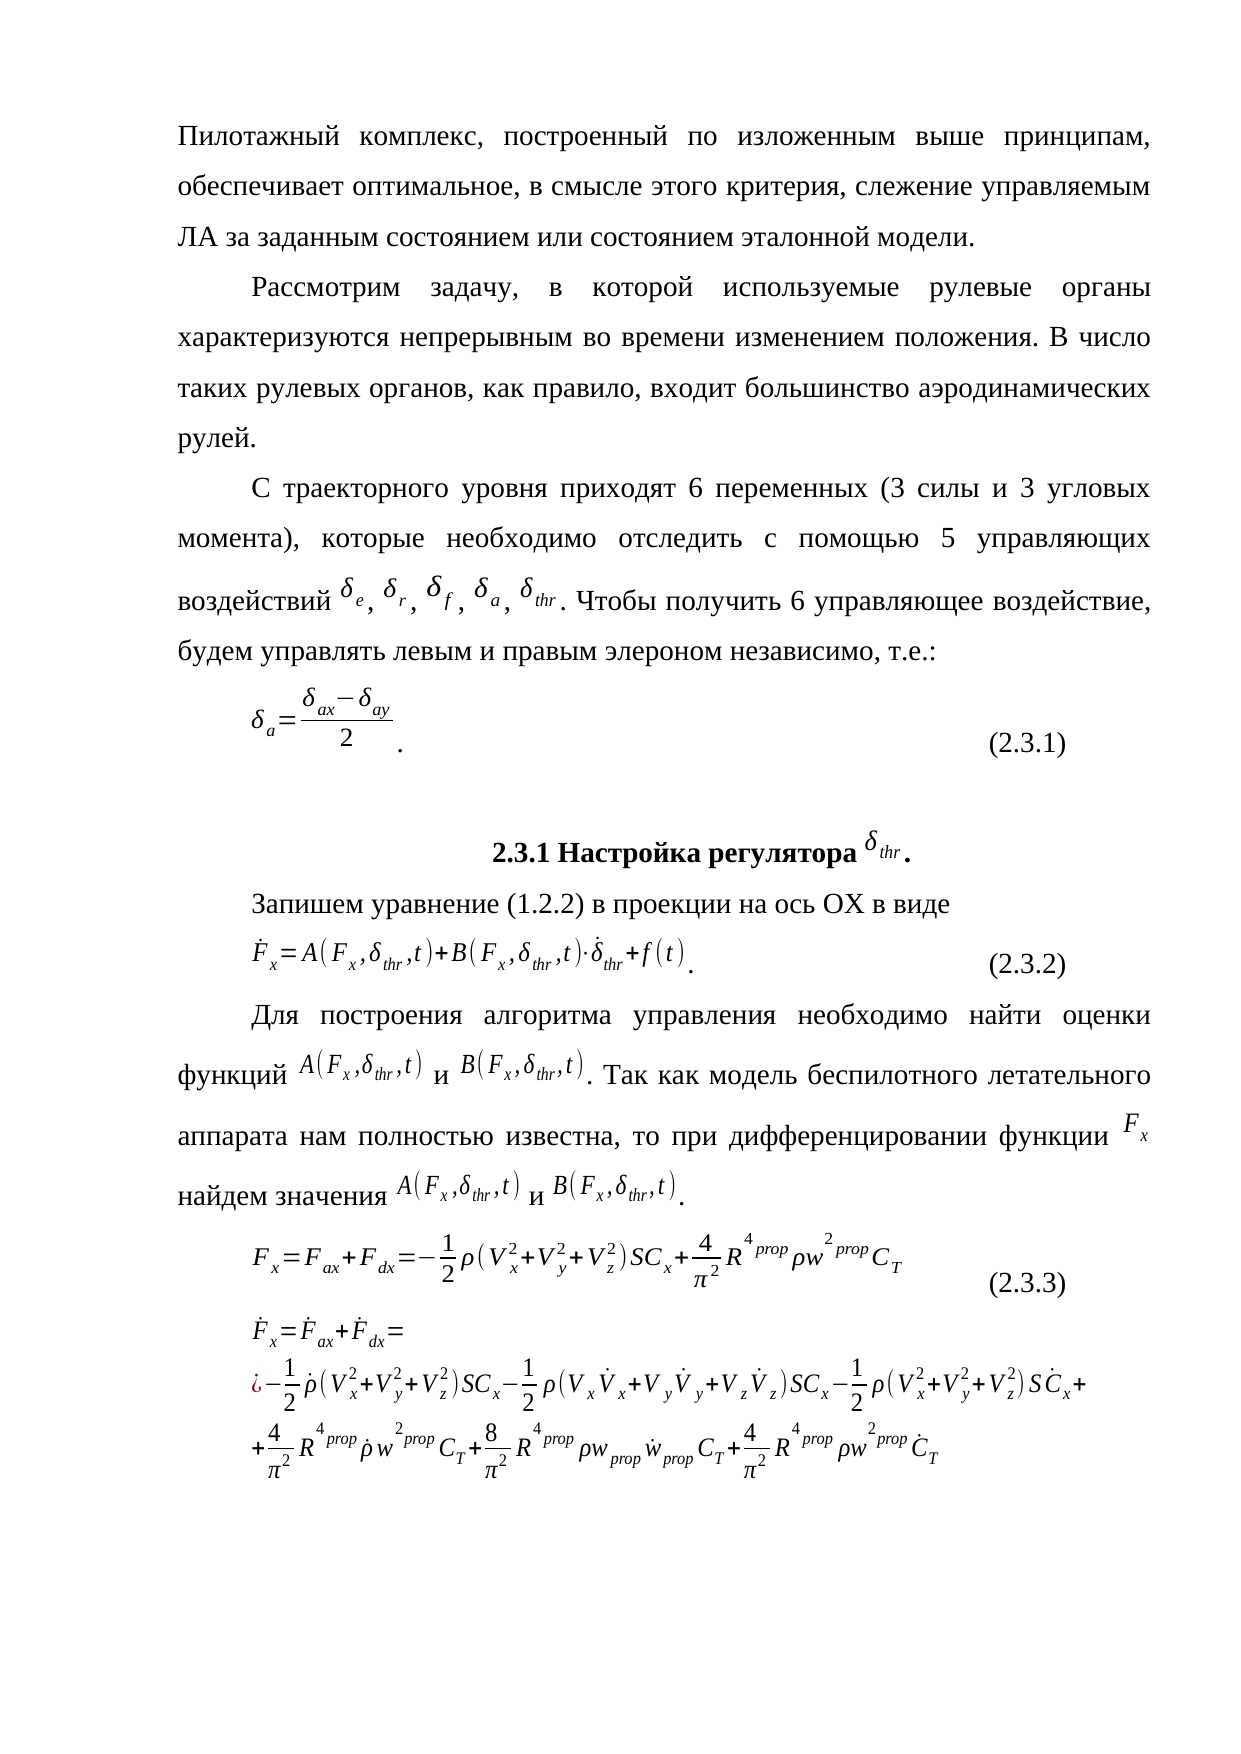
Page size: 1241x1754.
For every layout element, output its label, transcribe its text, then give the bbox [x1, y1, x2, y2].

text Для построения алгоритма управления необходимо найти оценки функций и . Так как модель беспилотного летательного аппарата нам полностью известна, то при дифференцировании функции найдем значения и . [177, 997, 1152, 1212]
text С траекторного уровня приходят 6 переменных (3 силы и 3 угловых момента), которые необходимо отследить с помощью 5 управляющих воздействий , , , , . Чтобы получить 6 управляющее воздействие, будем управлять левым и правым элероном независимо, т.е.: [177, 470, 1152, 667]
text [177, 118, 1152, 252]
text Рассмотрим задачу, в которой используемые рулевые органы характеризуются непрерывным во времени изменением положения. В число таких рулевых органов, как правило, входит большинство аэродинамических рулей. [177, 269, 1152, 453]
text (2.3.3) [177, 1229, 1152, 1299]
text Запишем уравнение (1.2.2) в проекции на ось ОХ в виде [177, 886, 1152, 919]
text . (2.3.2) [177, 936, 1152, 980]
subtitle 2.3.1 Настройка регулятора . [177, 825, 1152, 869]
text . (2.3.1) [177, 683, 1152, 758]
